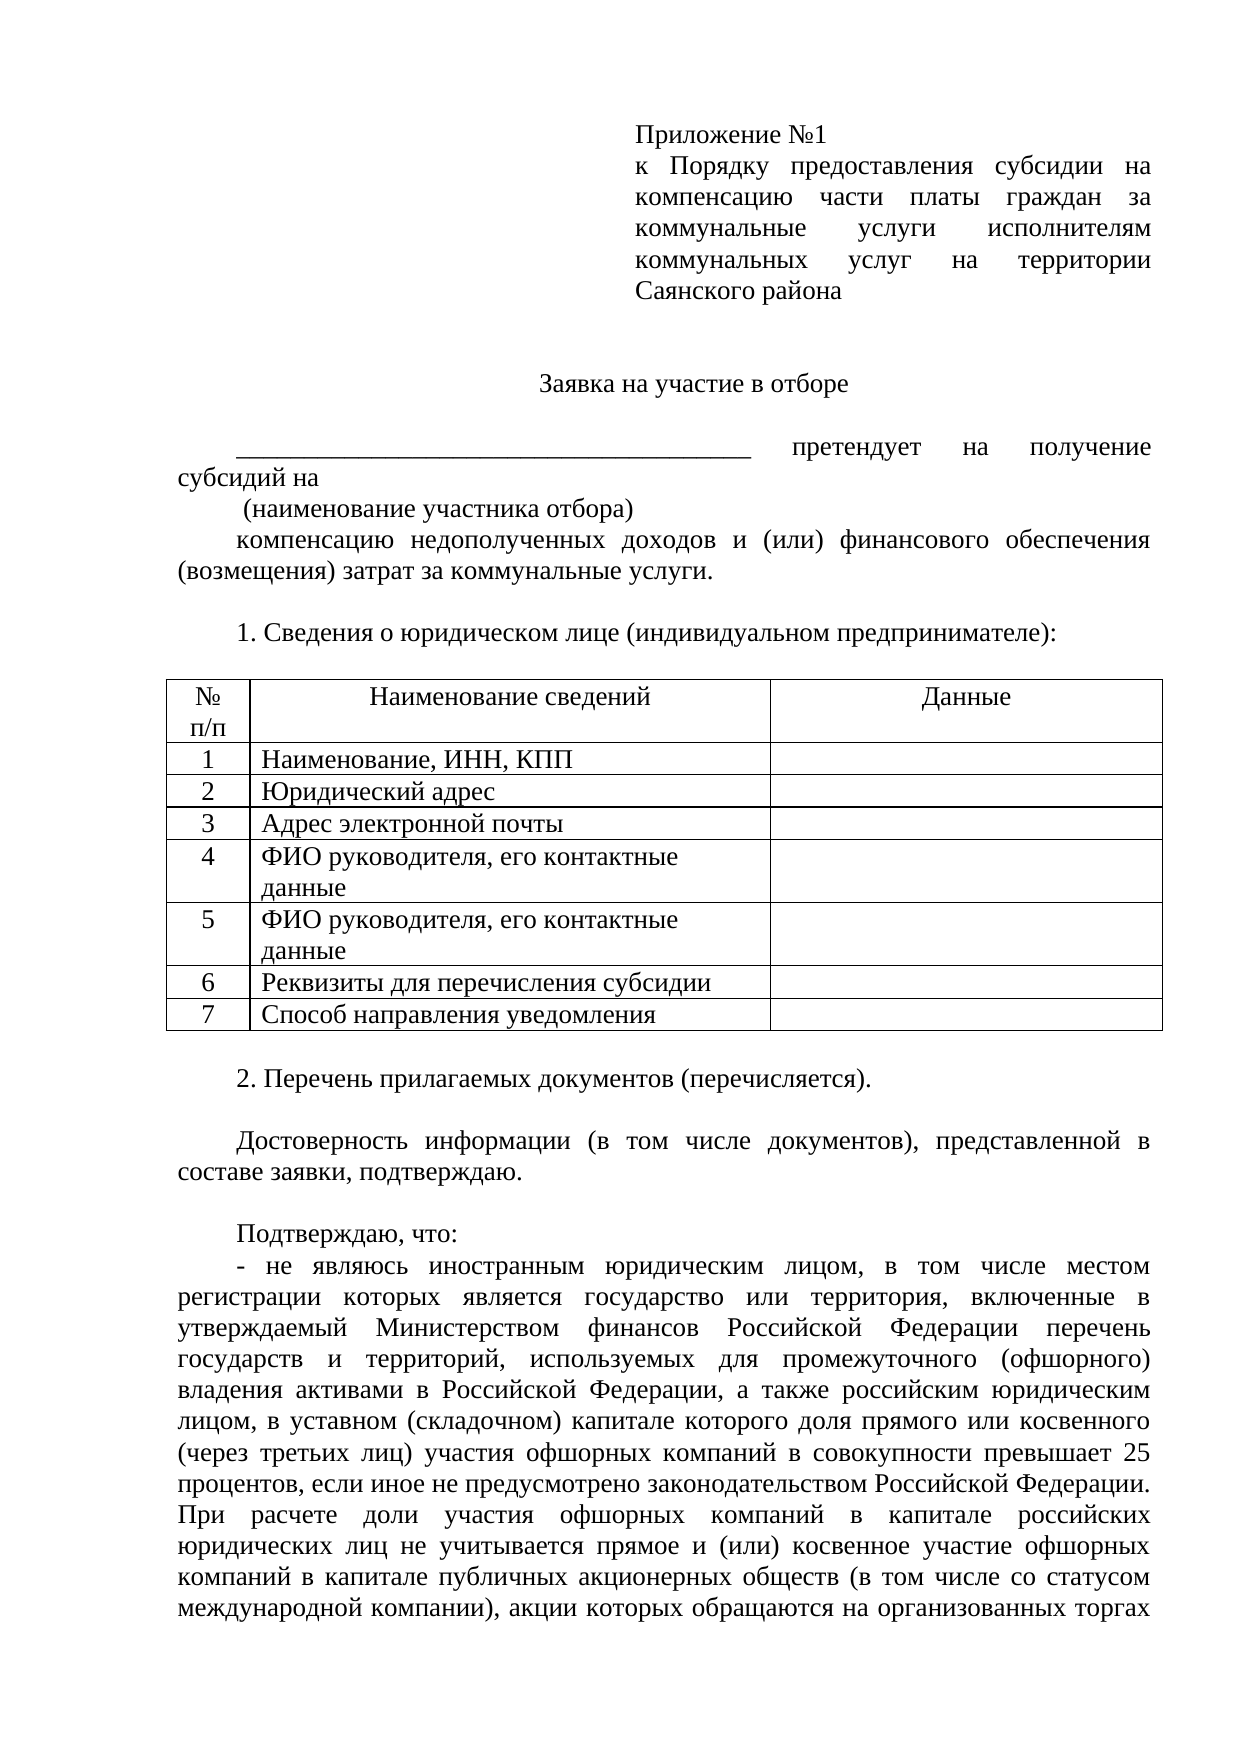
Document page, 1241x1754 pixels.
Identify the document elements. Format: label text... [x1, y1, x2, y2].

text компенсацию недополученных доходов и (или) финансового обеспечения (возмещения) затрат за коммунальные услуги. [177, 523, 1152, 585]
text 1. Сведения о юридическом лице (индивидуальном предпринимателе): [177, 616, 1152, 648]
table_cell ФИО руководителя, его контактные данные [251, 903, 770, 965]
table_cell [771, 840, 1162, 902]
table_cell [771, 808, 1162, 839]
table_cell Способ направления уведомления [251, 999, 770, 1030]
table_header № п/п [167, 680, 249, 742]
table_cell [771, 966, 1162, 997]
table_cell ФИО руководителя, его контактные данные [251, 840, 770, 902]
table_cell Юридический адрес [251, 775, 770, 806]
table_cell [771, 999, 1162, 1030]
table_cell 5 [167, 903, 249, 965]
table_header Данные [771, 680, 1162, 742]
text Подтверждаю, что: [177, 1218, 1152, 1249]
table_cell Реквизиты для перечисления субсидии [251, 966, 770, 997]
text к Порядку предоставления субсидии на компенсацию части платы граждан за коммунальные услуги исполнителям коммунальных услуг на территории Саянского района [635, 149, 1152, 305]
text (наименование участника отбора) [177, 492, 1152, 523]
table_cell 7 [167, 999, 249, 1030]
text Заявка на участие в отборе [177, 367, 1152, 398]
table_cell 3 [167, 808, 249, 839]
table_cell [771, 903, 1162, 965]
table_header Наименование сведений [251, 680, 770, 742]
text Достоверность информации (в том числе документов), представленной в составе заявки, подтверждаю. [177, 1124, 1152, 1186]
text 2. Перечень прилагаемых документов (перечисляется). [177, 1062, 1152, 1093]
table_cell 1 [167, 743, 249, 774]
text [177, 1249, 1152, 1622]
table_cell [771, 775, 1162, 806]
text ______________________________________ претендует на получение субсидий на [177, 429, 1152, 492]
table_cell 2 [167, 775, 249, 806]
table_cell Наименование, ИНН, КПП [251, 743, 770, 774]
table_cell Адрес электронной почты [251, 808, 770, 839]
table_cell 6 [167, 966, 249, 997]
table_cell 4 [167, 840, 249, 902]
text Приложение №1 [635, 118, 1152, 149]
table_cell [771, 743, 1162, 774]
